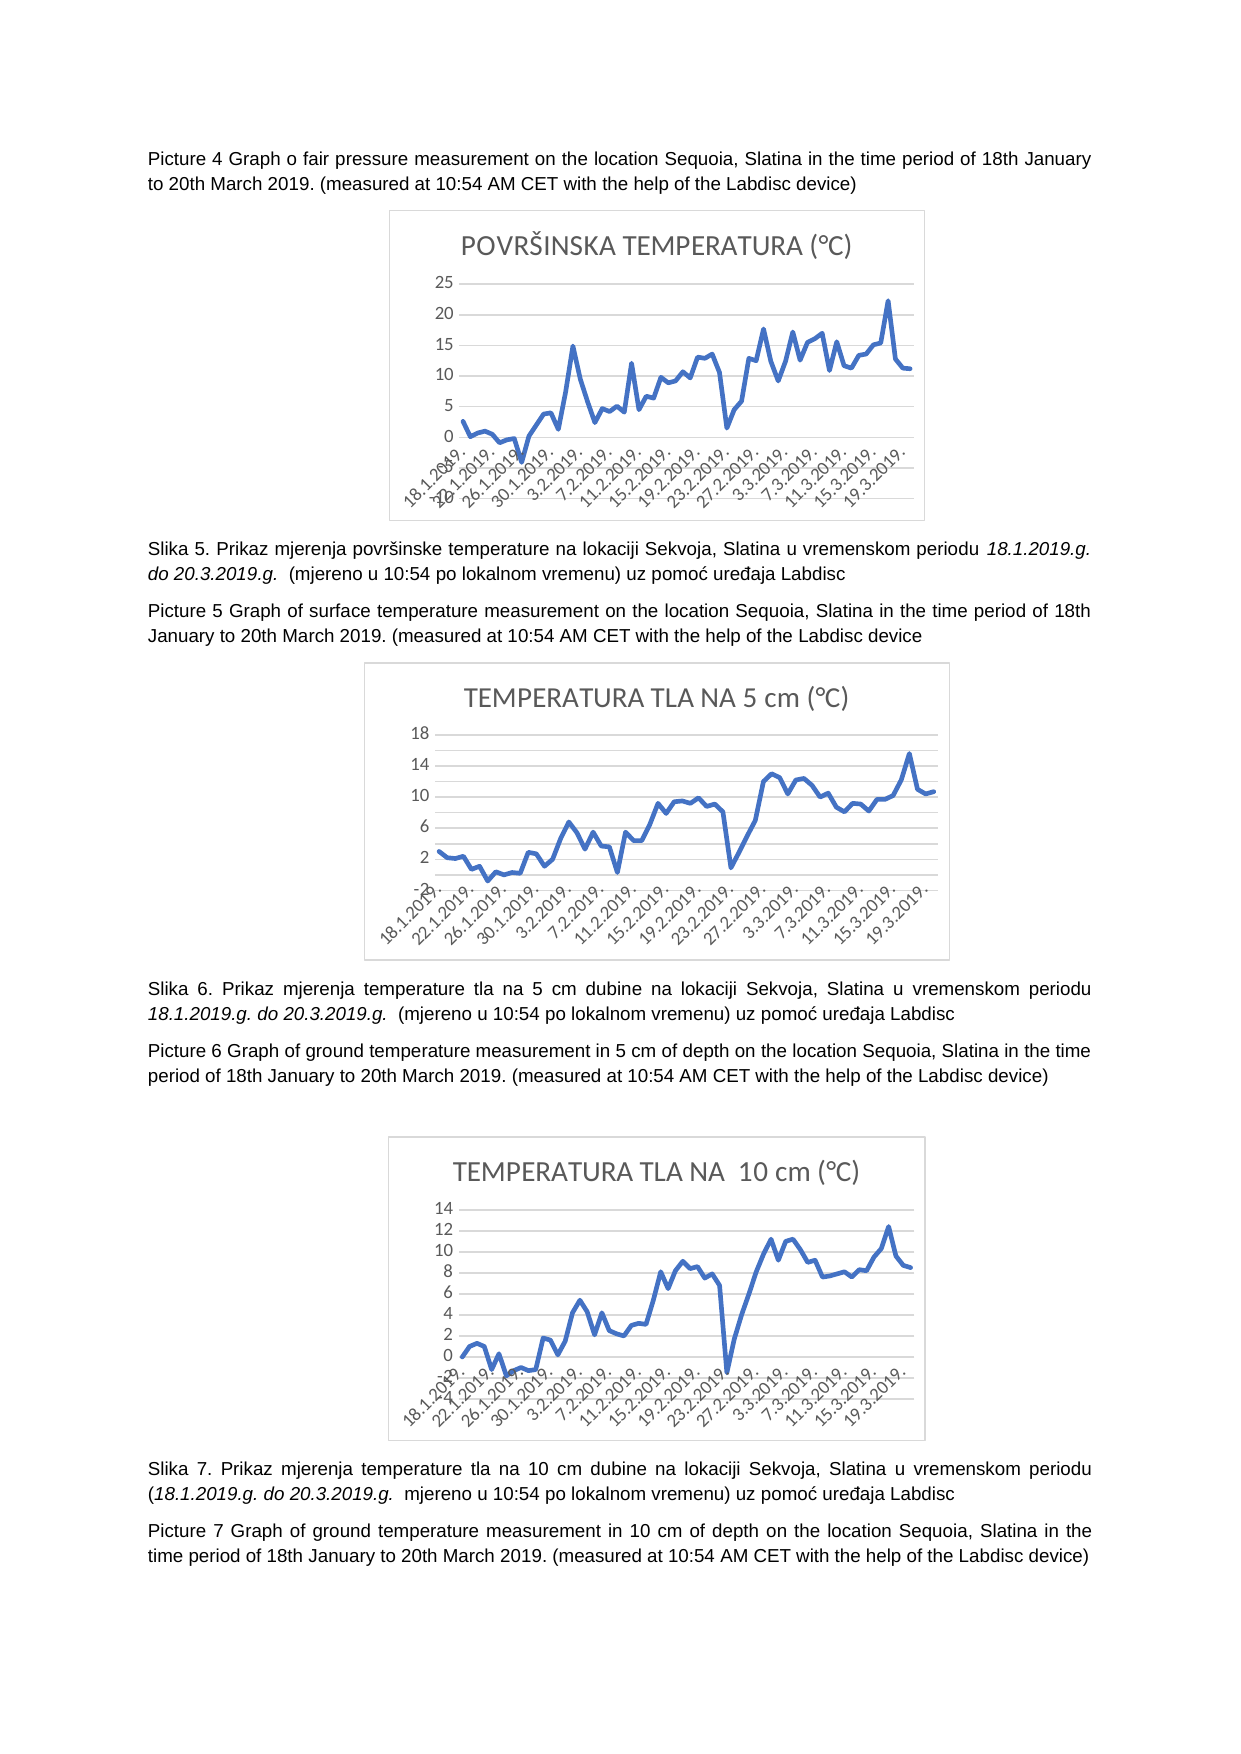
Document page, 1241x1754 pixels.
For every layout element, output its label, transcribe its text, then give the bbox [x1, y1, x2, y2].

text Slika 5. Prikaz mjerenja površinske temperature na lokaciji Sekvoja, Slatina u vremenskom periodu 18.1.2019.g. do 20.3.2019.g. (mjereno u 10:54 po lokalnom vremenu) uz pomoć uređaja Labdisc [148, 538, 1093, 584]
text Picture 4 Graph o fair pressure measurement on the location Sequoia, Slatina in the time period of 18th January to 20th March 2019. (measured at 10:54 AM CET with the help of the Labdisc device) [148, 148, 1093, 194]
text Slika 7. Prikaz mjerenja temperature tla na 10 cm dubine na lokaciji Sekvoja, Slatina u vremenskom periodu (18.1.2019.g. do 20.3.2019.g. mjereno u 10:54 po lokalnom vremenu) uz pomoć uređaja Labdisc [148, 1458, 1093, 1504]
text Picture 6 Graph of ground temperature measurement in 5 cm of depth on the location Sequoia, Slatina in the time period of 18th January to 20th March 2019. (measured at 10:54 AM CET with the help of the Labdisc device) [148, 1039, 1093, 1086]
text Slika 6. Prikaz mjerenja temperature tla na 5 cm dubine na lokaciji Sekvoja, Slatina u vremenskom periodu 18.1.2019.g. do 20.3.2019.g. (mjereno u 10:54 po lokalnom vremenu) uz pomoć uređaja Labdisc [148, 977, 1093, 1024]
text Picture 5 Graph of surface temperature measurement on the location Sequoia, Slatina in the time period of 18th January to 20th March 2019. (measured at 10:54 AM CET with the help of the Labdisc device [148, 600, 1093, 647]
text Picture 7 Graph of ground temperature measurement in 10 cm of depth on the location Sequoia, Slatina in the time period of 18th January to 20th March 2019. (measured at 10:54 AM CET with the help of the Labdisc device) [148, 1520, 1093, 1566]
